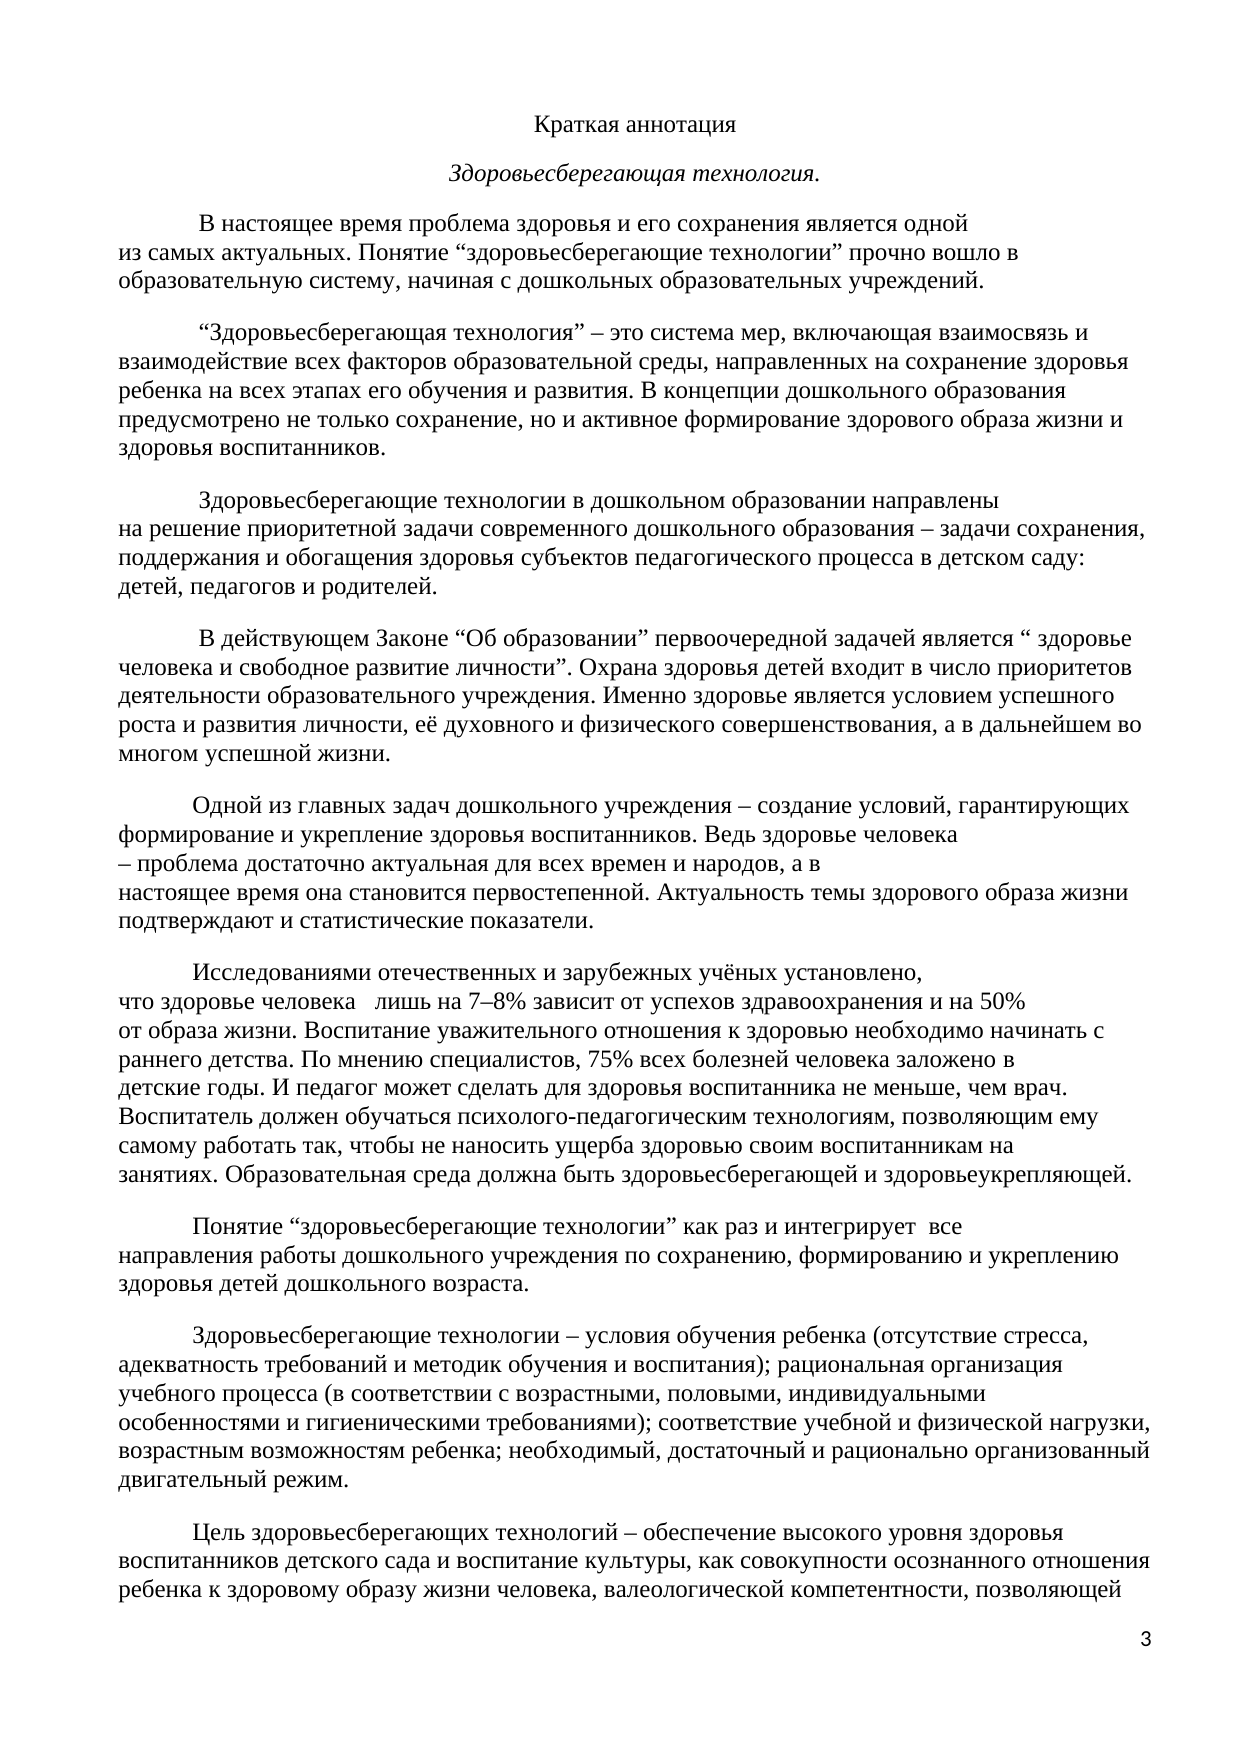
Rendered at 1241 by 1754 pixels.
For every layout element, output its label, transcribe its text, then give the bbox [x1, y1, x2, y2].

text В настоящее время проблема здоровья и его сохранения является одной из самых актуальных. Понятие “здоровьесберегающие технологии” прочно вошло в образовательную систему, начиная с дошкольных образовательных учреждений. [118, 208, 1152, 294]
text Здоровьесберегающие технологии – условия обучения ребенка (отсутствие стресса, адекватность требований и методик обучения и воспитания); рациональная организация учебного процесса (в соответствии с возрастными, половыми, индивидуальными особенностями и гигиеническими требованиями); соответствие учебной и физической нагрузки, возрастным возможностям ребенка; необходимый, достаточный и рационально организованный двигательный режим. [118, 1321, 1152, 1493]
text Одной из главных задач дошкольного учреждения – создание условий, гарантирующих формирование и укрепление здоровья воспитанников. Ведь здоровье человека – проблема достаточно актуальная для всех времен и народов, а в настоящее время она становится первостепенной. Актуальность темы здорового образа жизни подтверждают и статистические показатели. [118, 790, 1152, 934]
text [118, 1517, 1152, 1603]
text Здоровьесберегающая технология. [118, 158, 1152, 187]
text Понятие “здоровьесберегающие технологии” как раз и интегрирует все направления работы дошкольного учреждения по сохранению, формированию и укреплению здоровья детей дошкольного возраста. [118, 1211, 1152, 1297]
text Исследованиями отечественных и зарубежных учёных установлено, что здоровье человека лишь на 7–8% зависит от успехов здравоохранения и на 50% от образа жизни. Воспитание уважительного отношения к здоровью необходимо начинать с раннего детства. По мнению специалистов, 75% всех болезней человека заложено в детские годы. И педагог может сделать для здоровья воспитанника не меньше, чем врач. Воспитатель должен обучаться психолого-педагогическим технологиям, позволяющим ему самому работать так, чтобы не наносить ущерба здоровью своим воспитанникам на занятиях. Образовательная среда должна быть здоровьесберегающей и здоровьеукрепляющей. [118, 957, 1152, 1187]
text В действующем Законе “Об образовании” первоочередной задачей является “ здоровье человека и свободное развитие личности”. Охрана здоровья детей входит в число приоритетов деятельности образовательного учреждения. Именно здоровье является условием успешного роста и развития личности, её духовного и физического совершенствования, а в дальнейшем во многом успешной жизни. [118, 623, 1152, 767]
text Краткая аннотация [118, 109, 1152, 137]
text Здоровьесберегающие технологии в дошкольном образовании направлены на решение приоритетной задачи современного дошкольного образования – задачи сохранения, поддержания и обогащения здоровья субъектов педагогического процесса в детском саду: детей, педагогов и родителей. [118, 485, 1152, 600]
text “Здоровьесберегающая технология” – это система мер, включающая взаимосвязь и взаимодействие всех факторов образовательной среды, направленных на сохранение здоровья ребенка на всех этапах его обучения и развития. В концепции дошкольного образования предусмотрено не только сохранение, но и активное формирование здорового образа жизни и здоровья воспитанников. [118, 317, 1152, 461]
